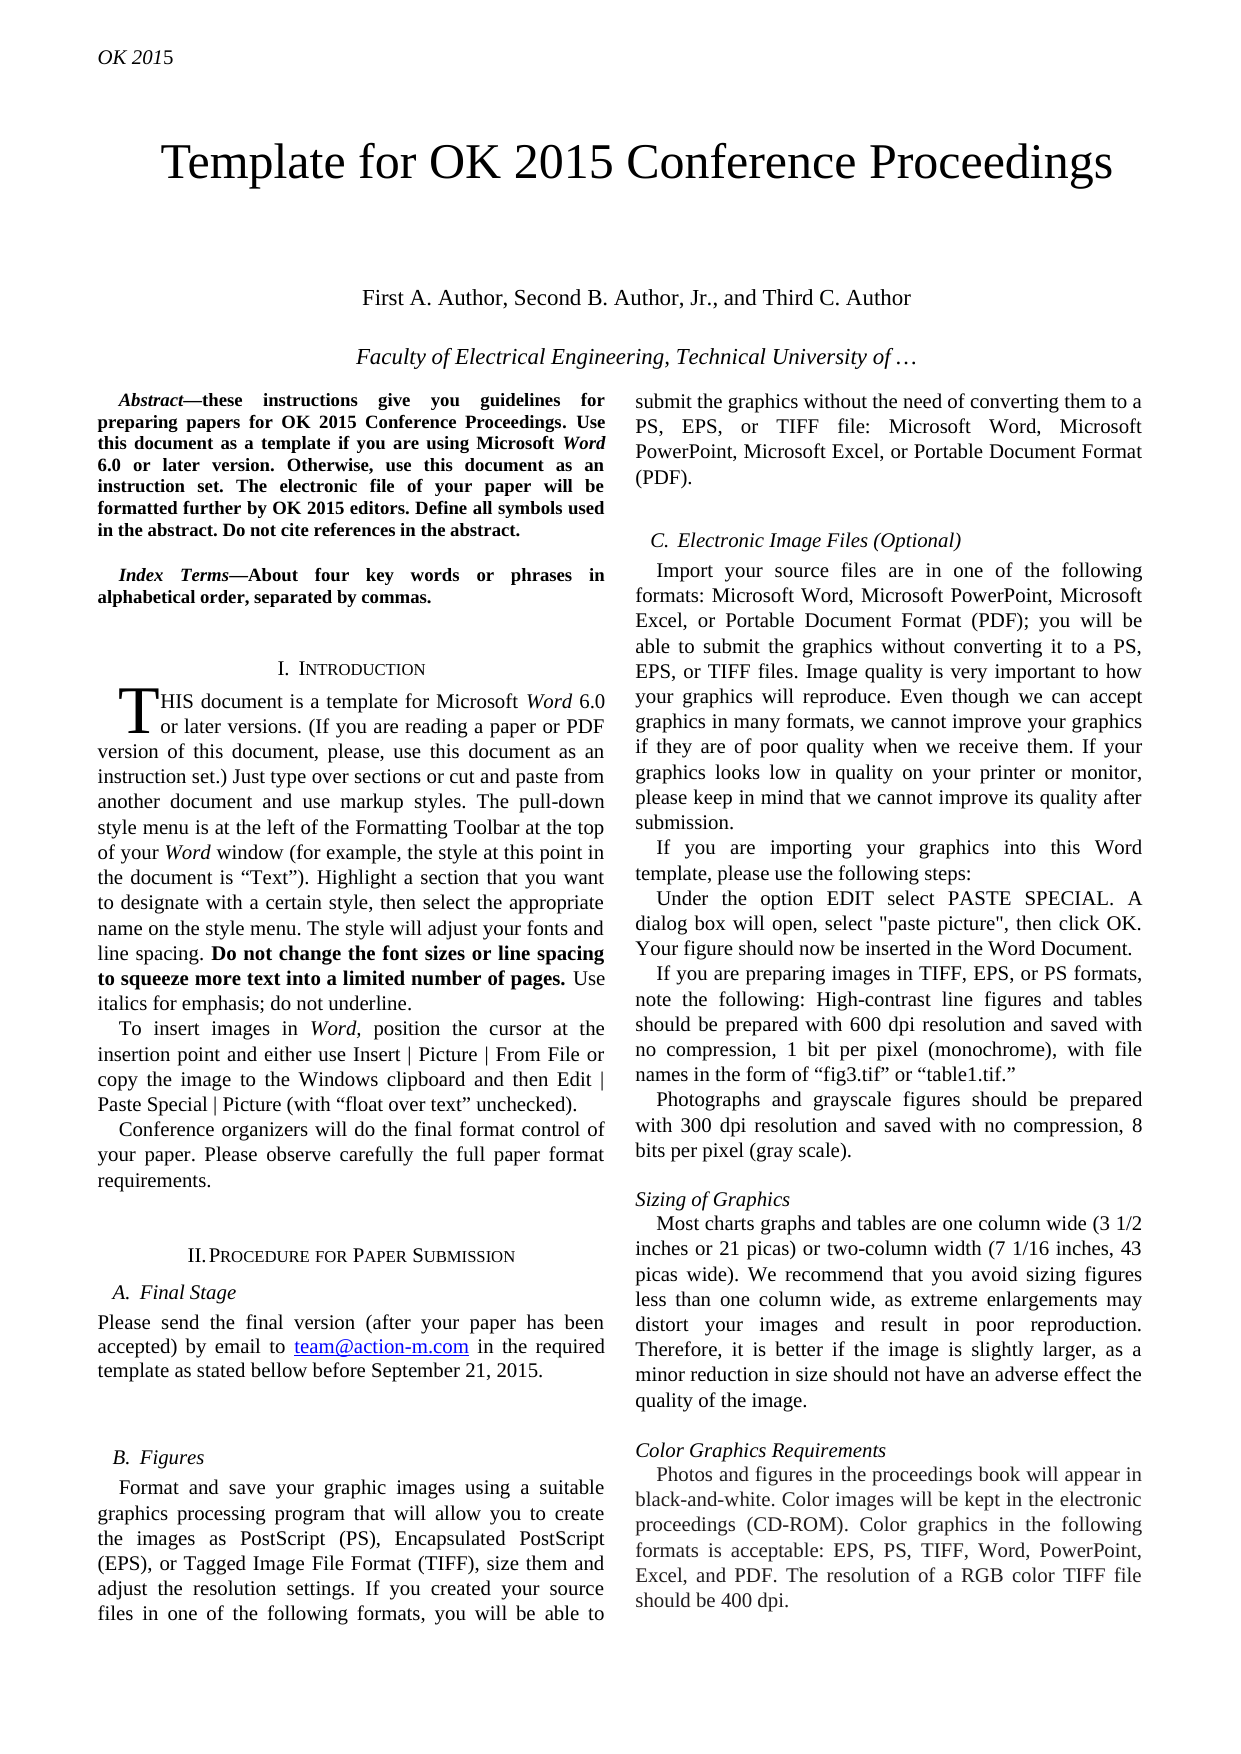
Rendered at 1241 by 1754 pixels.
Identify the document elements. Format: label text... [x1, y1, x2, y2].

text Most charts graphs and tables are one column wide (3 1/2 inches or 21 picas) or two-column width (7 1/16 inches, 43 picas wide). We recommend that you avoid sizing figures less than one column wide, as extreme enlargements may distort your images and result in poor reproduction. Therefore, it is better if the image is slightly larger, as a minor reduction in size should not have an adverse effect the quality of the image. [635, 1211, 1143, 1412]
text Photos and figures in the proceedings book will appear in black-and-white. Color images will be kept in the electronic proceedings (CD-ROM). Color graphics in the following formats is acceptable: EPS, PS, TIFF, Word, PowerPoint, Excel, and PDF. The resolution of a RGB color TIFF file should be 400 dpi. [635, 1462, 1143, 1612]
subtitle INTRODUCTION [97, 656, 605, 680]
text Photographs and grayscale figures should be prepared with 300 dpi resolution and saved with no compression, 8 bits per pixel (gray scale). [635, 1087, 1143, 1162]
text First A. Author, Second B. Author, Jr., and Third C. Author [164, 283, 1109, 310]
subtitle Electronic Image Files (Optional) [650, 528, 1143, 552]
subtitle Figures [112, 1445, 605, 1469]
text To insert images in Word, position the cursor at the insertion point and either use Insert | Picture | From File or copy the image to the Windows clipboard and then Edit | Paste Special | Picture (with “float over text” unchecked). [97, 1016, 605, 1116]
text Under the option EDIT select PASTE SPECIAL. A dialog box will open, select "paste picture", then click OK. Your figure should now be inserted in the Word Document. [635, 886, 1143, 960]
text Import your source files are in one of the following formats: Microsoft Word, Microsoft PowerPoint, Microsoft Excel, or Portable Document Format (PDF); you will be able to submit the graphics without converting it to a PS, EPS, or TIFF files. Image quality is very important to how your graphics will reproduce. Even though we can accept graphics in many formats, we cannot improve your graphics if they are of poor quality when we receive them. If your graphics looks low in quality on your printer or monitor, please keep in mind that we cannot improve its quality after submission. [635, 558, 1143, 834]
text Please send the final version (after your paper has been accepted) by email to team@action-m.com in the required template as stated bellow before September 21, 2015. [97, 1310, 605, 1382]
text If you are importing your graphics into this Word template, please use the following steps: [635, 835, 1143, 884]
title Template for OK 2015 Conference Proceedings [149, 132, 1124, 189]
text Index Terms—About four key words or phrases in alphabetical order, separated by commas. [97, 564, 605, 607]
subtitle Procedure for Paper Submission [97, 1243, 605, 1267]
text Faculty of Electrical Engineering, of … [164, 343, 1109, 369]
text Conference organizers will do the final format control of your paper. Please observe carefully the full paper format requirements. [97, 1117, 605, 1192]
text Color Graphics Requirements [635, 1437, 1143, 1462]
subtitle Final Stage [112, 1279, 605, 1304]
text Format and save your graphic images using a suitable graphics processing program that will allow you to create the images as PostScript (PS), Encapsulated PostScript (EPS), or Tagged Image File Format (TIFF), size them and adjust the resolution settings. If you created your source files in one of the following formats, you will be able to submit the graphics without the need of converting them to a PS, EPS, or TIFF file: Microsoft Word, Microsoft PowerPoint, Microsoft Excel, or Portable Document Format (PDF). [635, 107, 1143, 489]
text Abstract—these instructions give you guidelines for preparing papers for OK 2015 Conference Proceedings. Use this document as a template if you are using Microsoft Word 6.0 or later version. Otherwise, use this document as an instruction set. The electronic file of your paper will be formatted further by OK 2015 editors. Define all symbols used in the abstract. Do not cite references in the abstract. [97, 107, 605, 540]
text Format and save your graphic images using a suitable graphics processing program that will allow you to create the images as PostScript (PS), Encapsulated PostScript (EPS), or Tagged Image File Format (TIFF), size them and adjust the resolution settings. If you created your source files in one of the following formats, you will be able to submit the graphics without the need of converting them to a PS, EPS, or TIFF file: Microsoft Word, Microsoft PowerPoint, Microsoft Excel, or Portable Document Format (PDF). [97, 1475, 605, 1625]
text HIS document is a template for Microsoft Word 6.0 or later versions. (If you are reading a paper or PDF version of this document, please, use this document as an instruction set.) Just type over sections or cut and paste from another document and use markup styles. The pull-down style menu is at the left of the Formatting Toolbar at the top of your Word window (for example, the style at this point in the document is “Text”). Highlight a section that you want to designate with a certain style, then select the appropriate name on the style menu. The style will adjust your fonts and line spacing. Do not change the font sizes or line spacing to squeeze more text into a limited number of pages. Use italics for emphasis; do not underline. [97, 689, 605, 1015]
text If you are preparing images in TIFF, EPS, or PS formats, note the following: High-contrast line figures and tables should be prepared with 600 dpi resolution and saved with no compression, 1 bit per pixel (monochrome), with file names in the form of “fig3.tif” or “table1.tif.” [635, 961, 1143, 1086]
text Sizing of Graphics [635, 1187, 1143, 1211]
